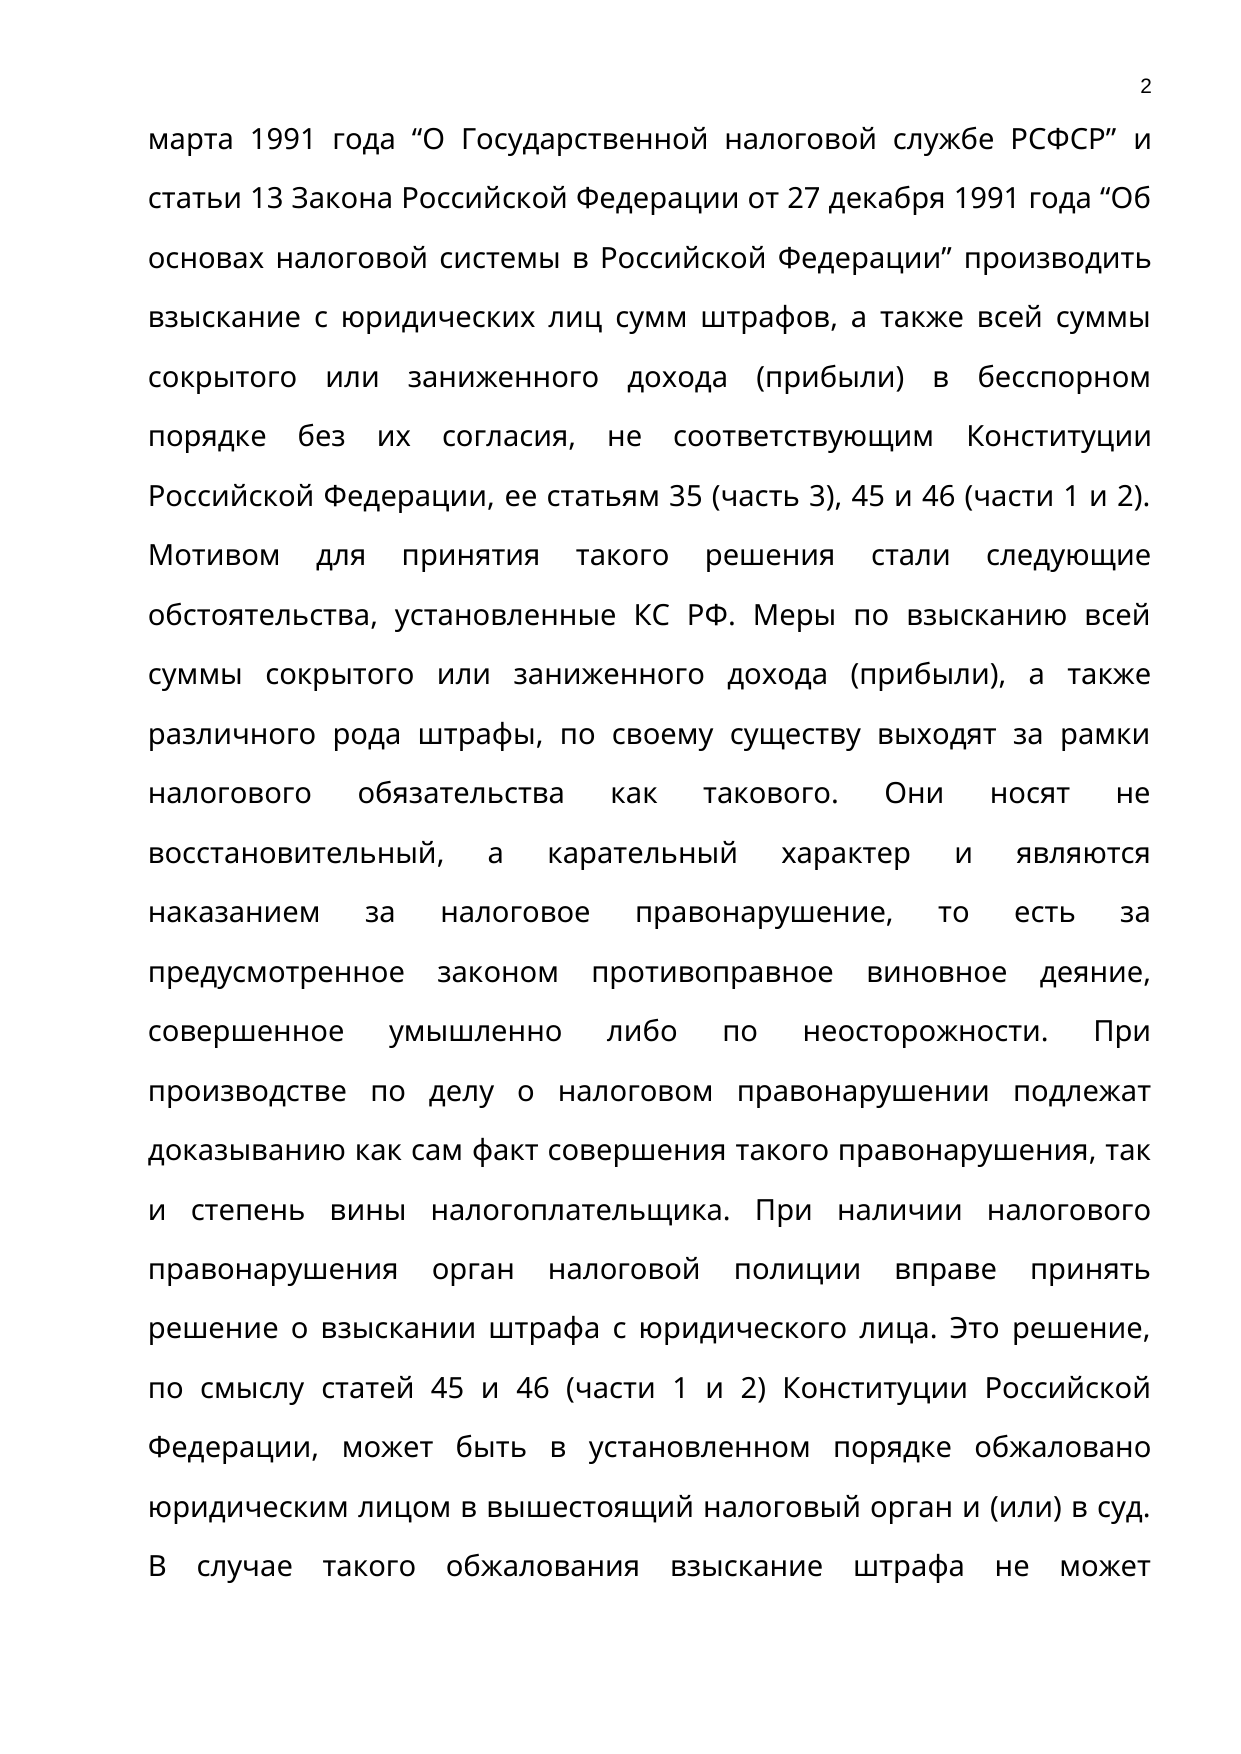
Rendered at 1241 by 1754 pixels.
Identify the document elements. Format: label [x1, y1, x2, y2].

text [148, 118, 1152, 1585]
